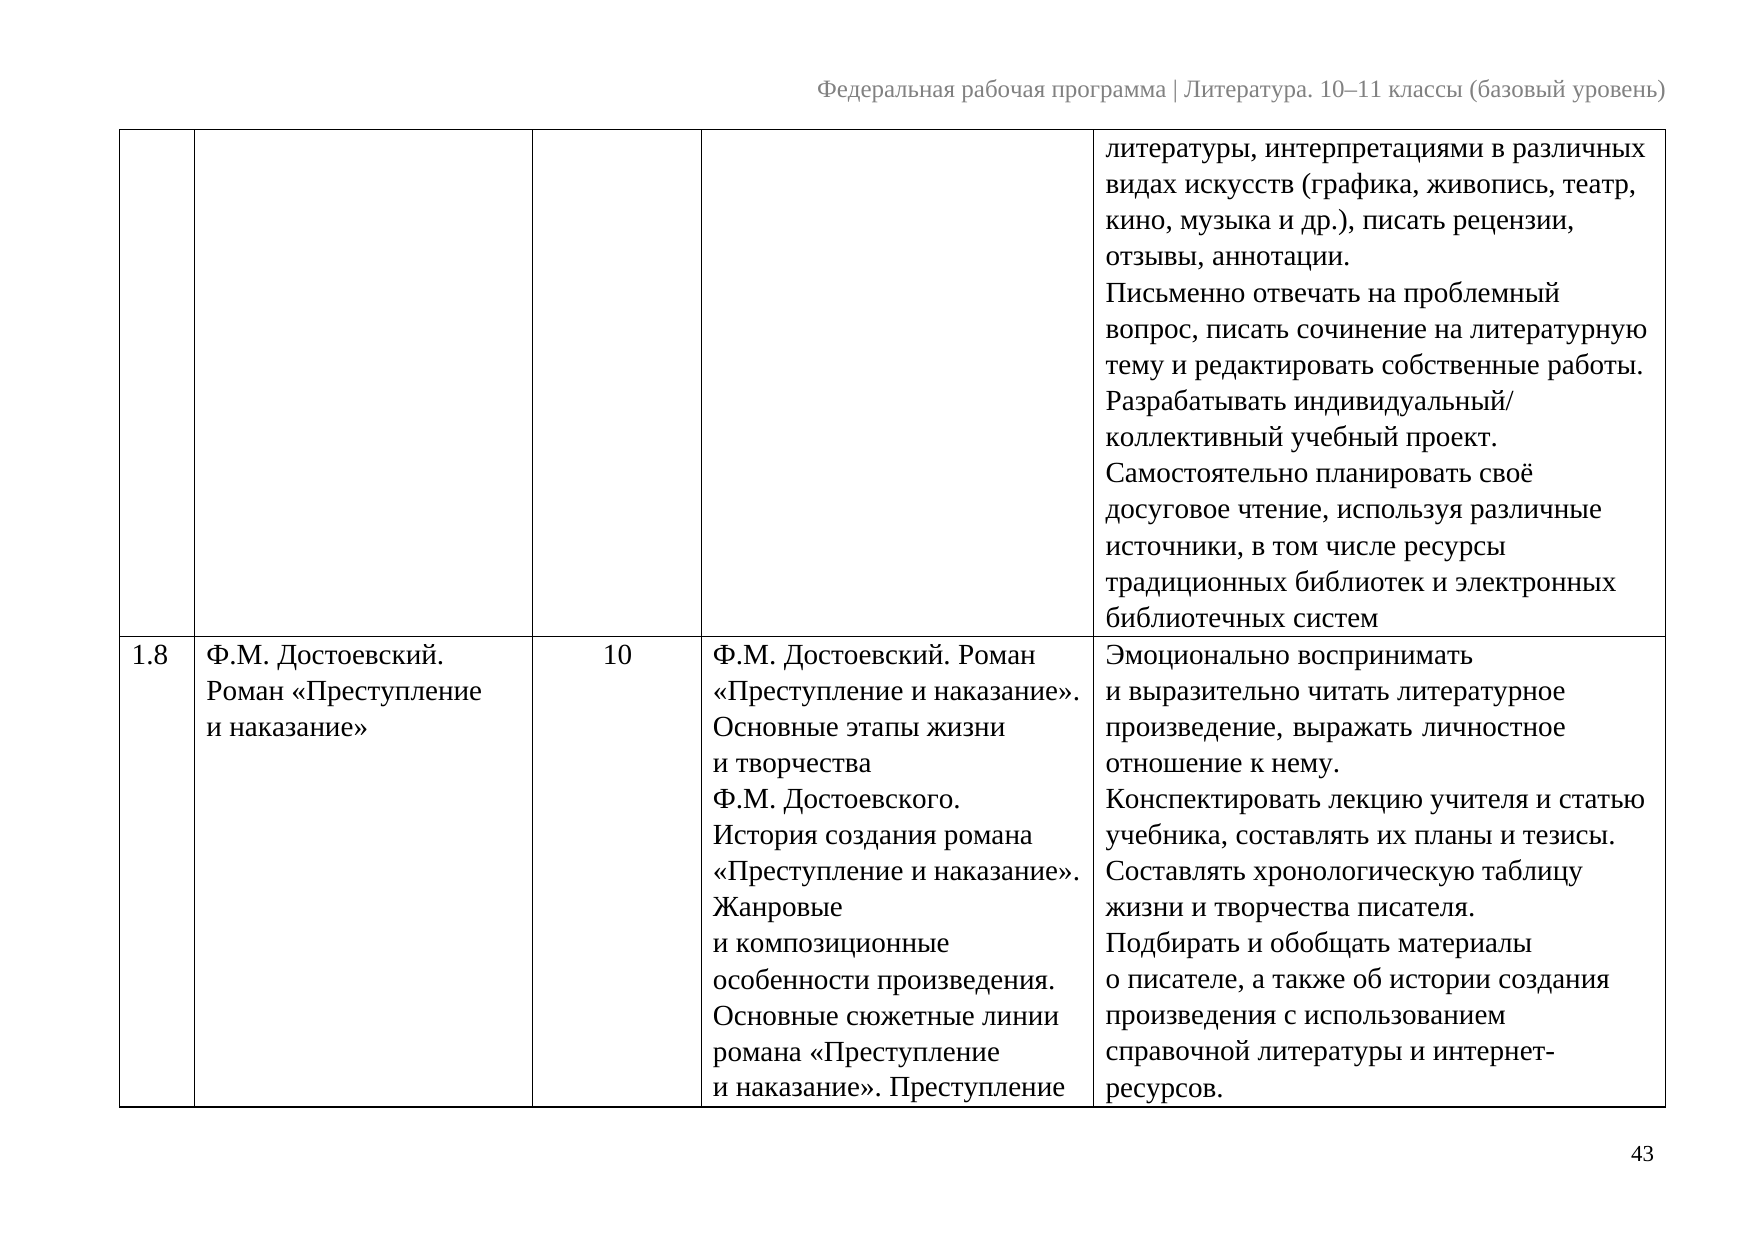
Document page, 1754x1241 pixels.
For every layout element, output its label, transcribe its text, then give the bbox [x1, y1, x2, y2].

table_header [702, 130, 1093, 636]
table_cell 1.8 [120, 637, 194, 1106]
table_cell Ф.М. Достоевский. Роман «Преступление и наказание». Основные этапы жизни и творчества Ф.М. Достоевского. История создания романа «Преступление и наказание». Жанровые и композиционные особенности произведения. Основные сюжетные линии романа «Преступление и наказание». Преступление [702, 637, 1093, 1106]
table_header [533, 130, 701, 636]
table_header [120, 130, 194, 636]
table_header литературы, интерпретациями в различных видах искусств (графика, живопись, театр, кино, музыка и др.), писать рецензии, отзывы, аннотации. Письменно отвечать на проблемный вопрос, писать сочинение на литературную тему и редактировать собственные работы. Разрабатывать индивидуальный/ коллективный учебный проект. Самостоятельно планировать своё досуговое чтение, используя различные источники, в том числе ресурсы традиционных библиотек и электронных библиотечных систем [1094, 130, 1665, 636]
table_header [195, 130, 532, 636]
table_cell Ф.М. Достоевский. Роман «Преступление и наказание» [195, 637, 532, 1106]
table_cell Эмоционально воспринимать и выразительно читать литературное произведение, выражать личностное отношение к нему. Конспектировать лекцию учителя и статью учебника, составлять их планы и тезисы. Составлять хронологическую таблицу жизни и творчества писателя. Подбирать и обобщать материалы о писателе, а также об истории создания произведения с использованием справочной литературы и интернет- ресурсов. [1094, 637, 1665, 1106]
table_cell 10 [533, 637, 701, 1106]
